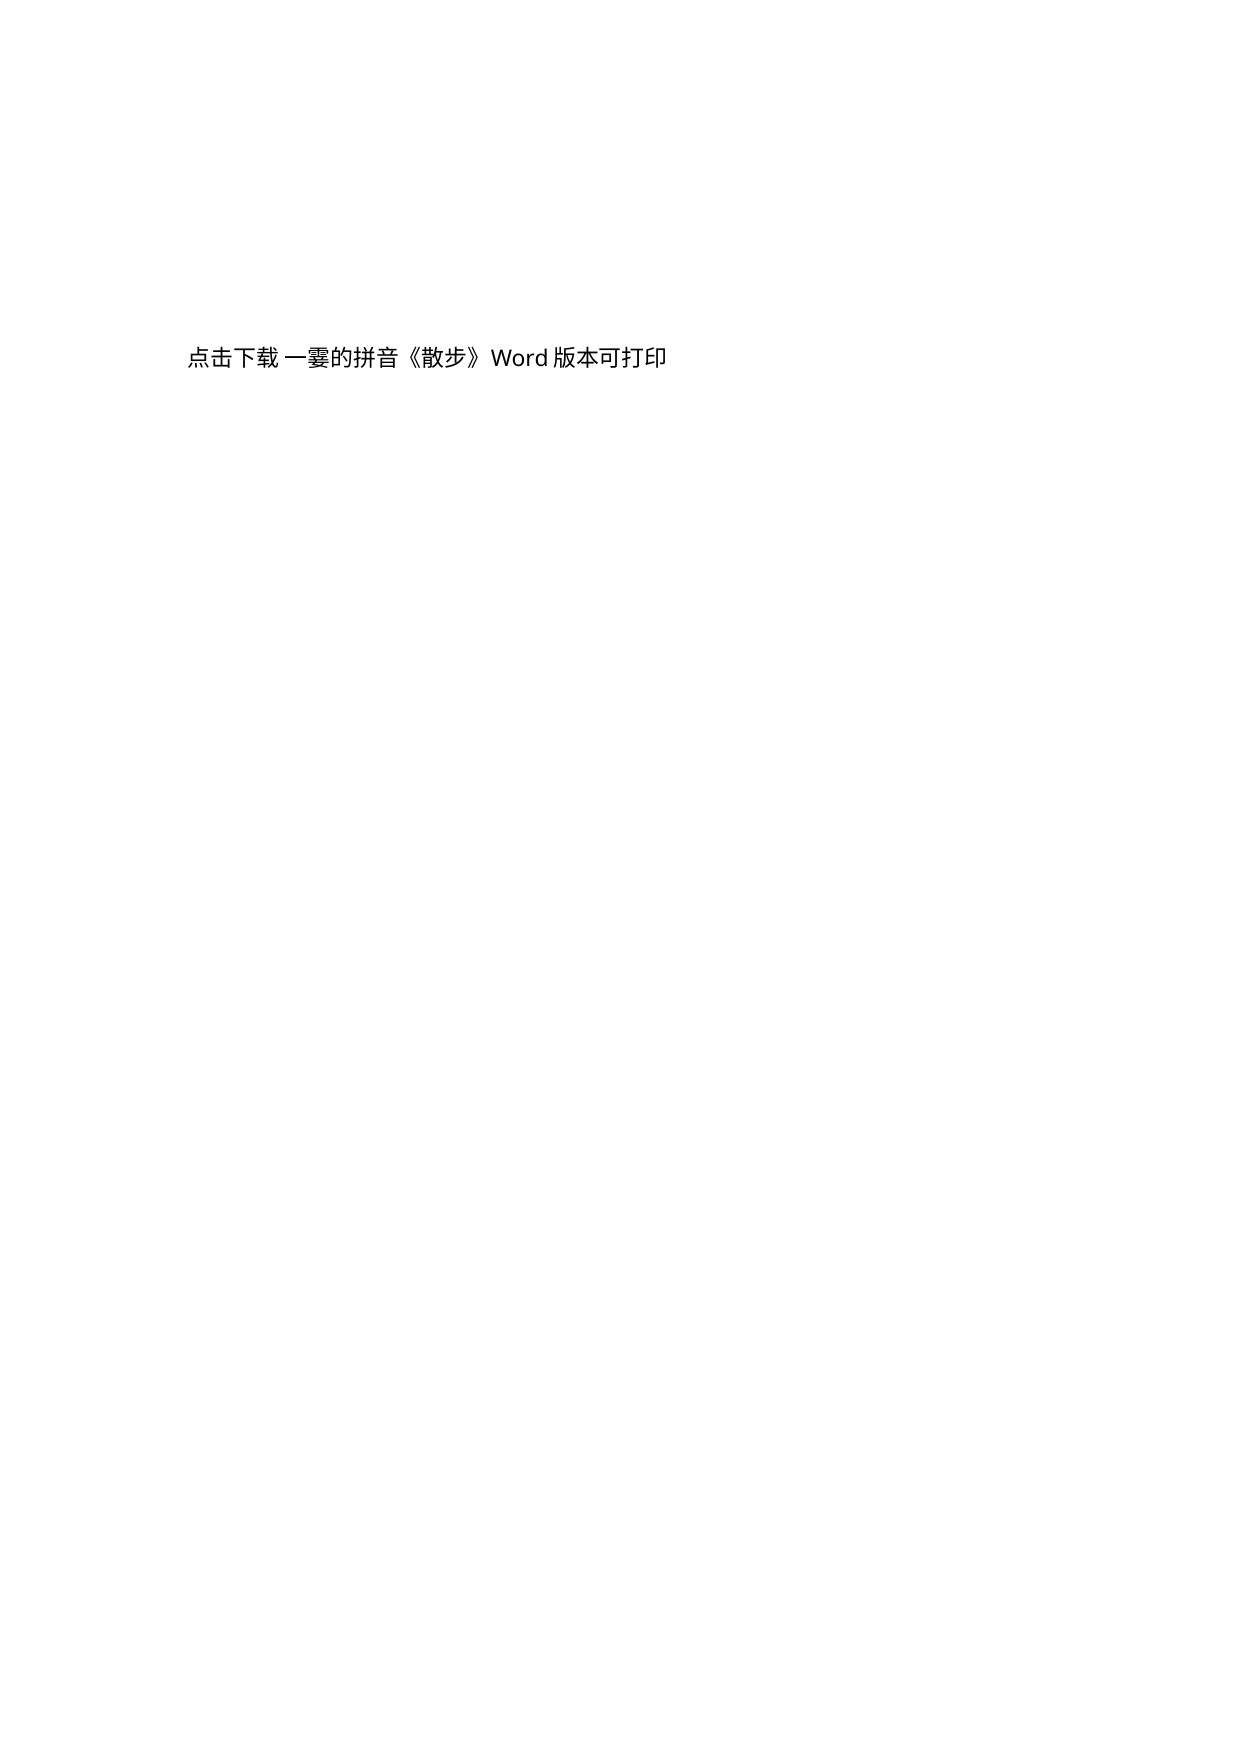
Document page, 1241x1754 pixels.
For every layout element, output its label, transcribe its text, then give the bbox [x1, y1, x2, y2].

text 点击下载 一霎的拼音《散步》Word版本可打印 [187, 323, 1053, 388]
